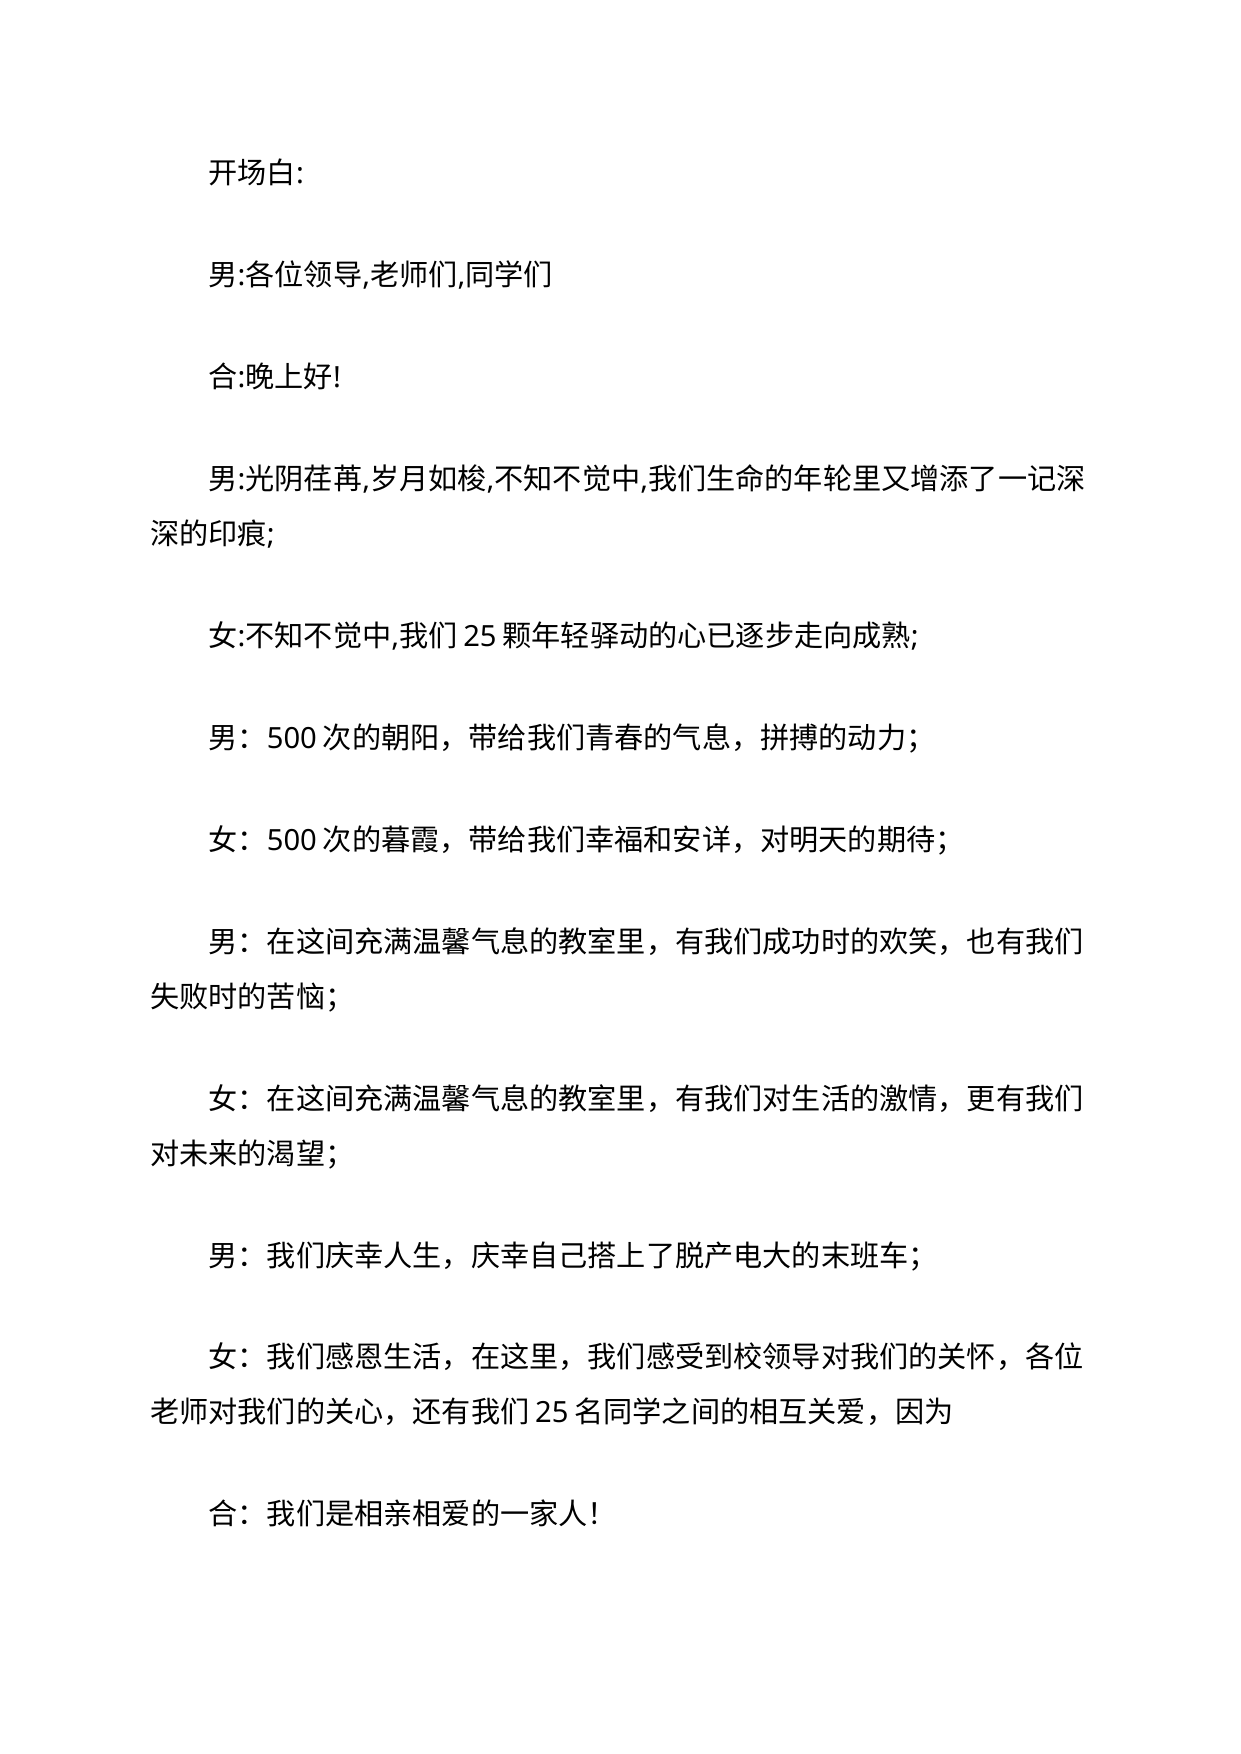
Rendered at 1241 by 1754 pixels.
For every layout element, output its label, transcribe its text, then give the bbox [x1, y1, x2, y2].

text 男:光阴荏苒,岁月如梭,不知不觉中,我们生命的年轮里又增添了一记深深的印痕; [150, 456, 1090, 553]
text 合：我们是相亲相爱的一家人！ [150, 1491, 1090, 1533]
text 女：我们感恩生活，在这里，我们感受到校领导对我们的关怀，各位老师对我们的关心，还有我们25名同学之间的相互关爱，因为 [150, 1334, 1090, 1431]
text 女：在这间充满温馨气息的教室里，有我们对生活的激情，更有我们对未来的渴望； [150, 1076, 1090, 1173]
text 男：我们庆幸人生，庆幸自己搭上了脱产电大的末班车； [150, 1232, 1090, 1274]
text 女:不知不觉中,我们25颗年轻驿动的心已逐步走向成熟; [150, 613, 1090, 655]
text 开场白: [150, 150, 1090, 192]
text 男:各位领导,老师们,同学们 [150, 252, 1090, 294]
text 女：500次的暮霞，带给我们幸福和安详，对明天的期待； [150, 817, 1090, 859]
text 合:晚上好! [150, 354, 1090, 396]
text 男：在这间充满温馨气息的教室里，有我们成功时的欢笑，也有我们失败时的苦恼； [150, 919, 1090, 1016]
text 男：500次的朝阳，带给我们青春的气息，拼搏的动力； [150, 715, 1090, 757]
